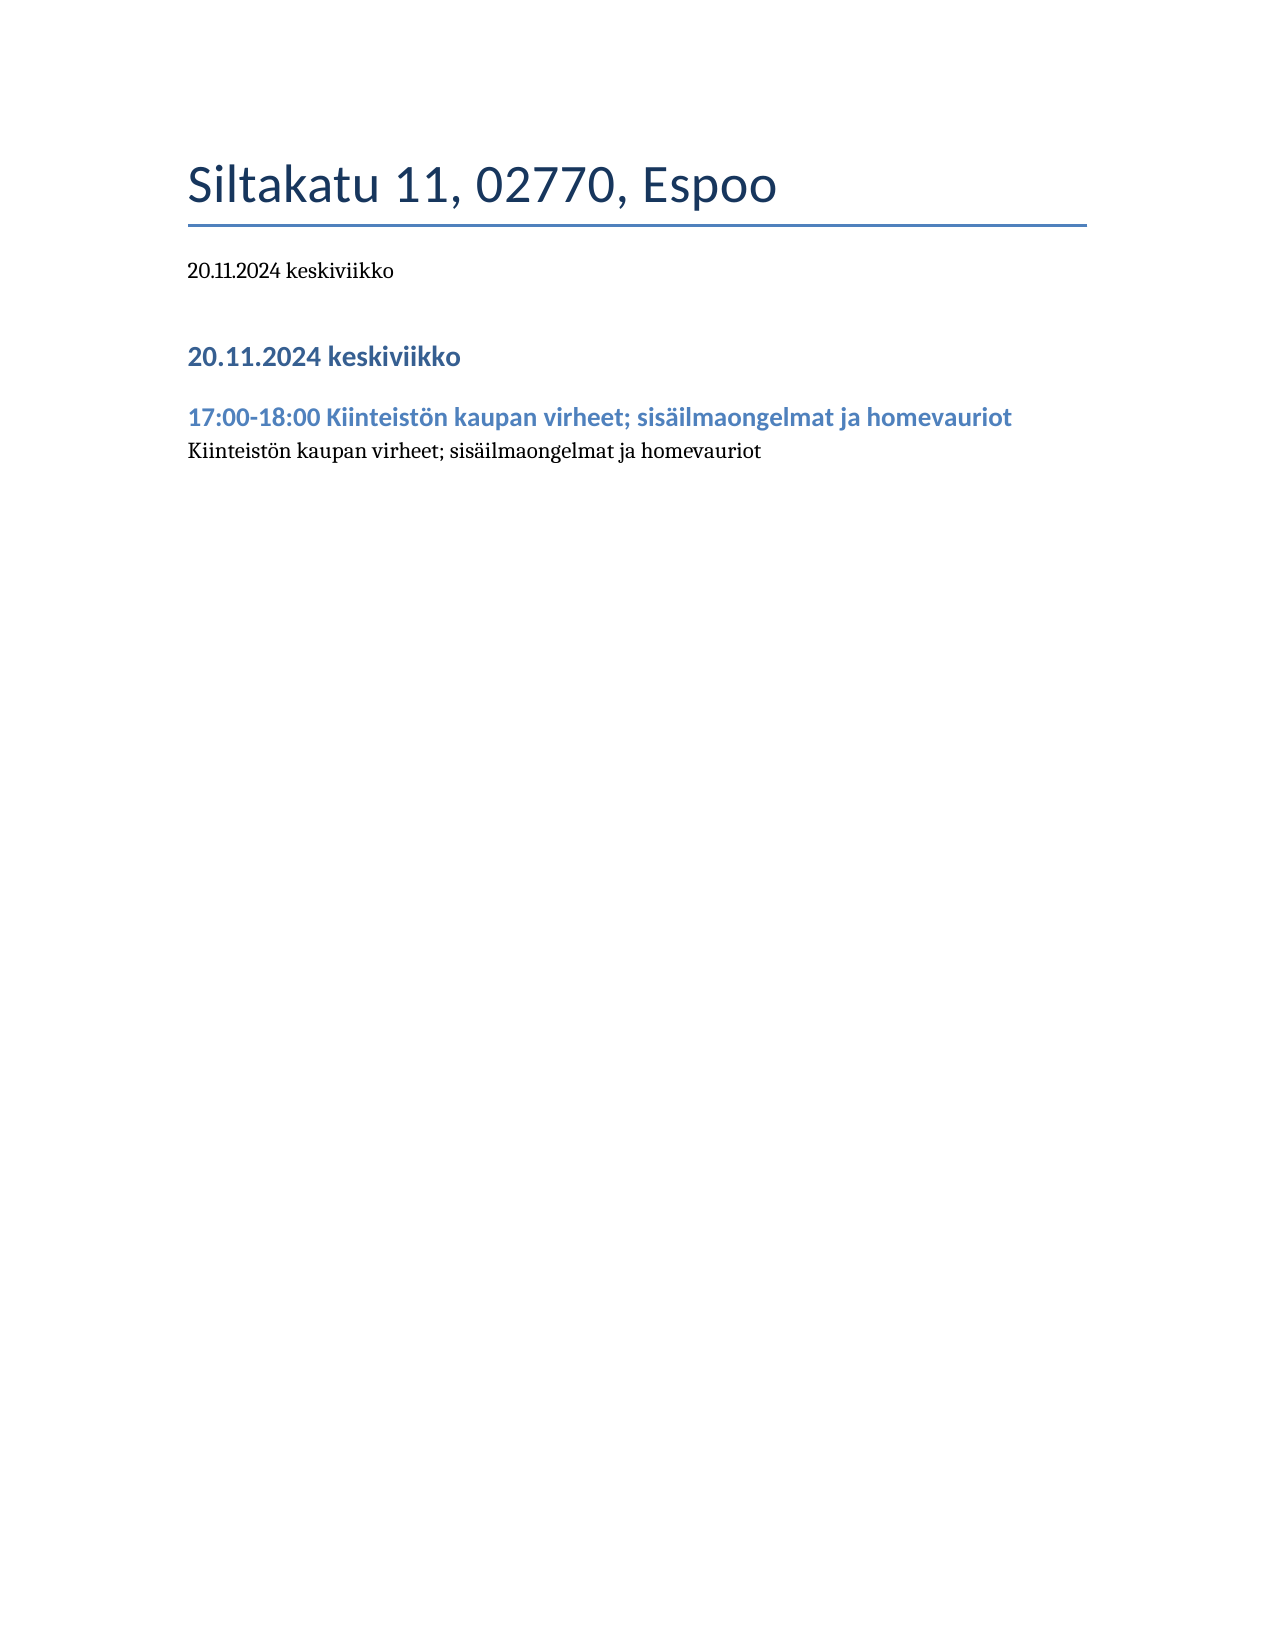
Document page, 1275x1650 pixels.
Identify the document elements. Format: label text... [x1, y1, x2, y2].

subtitle 17:00-18:00 Kiinteistön kaupan virheet; sisäilmaongelmat ja homevauriot [187, 400, 1087, 433]
text Kiinteistön kaupan virheet; sisäilmaongelmat ja homevauriot [187, 438, 1087, 464]
title Siltakatu 11, 02770, Espoo [187, 150, 1087, 227]
subtitle 20.11.2024 keskiviikko [187, 338, 1087, 374]
text 20.11.2024 keskiviikko [187, 258, 1087, 284]
